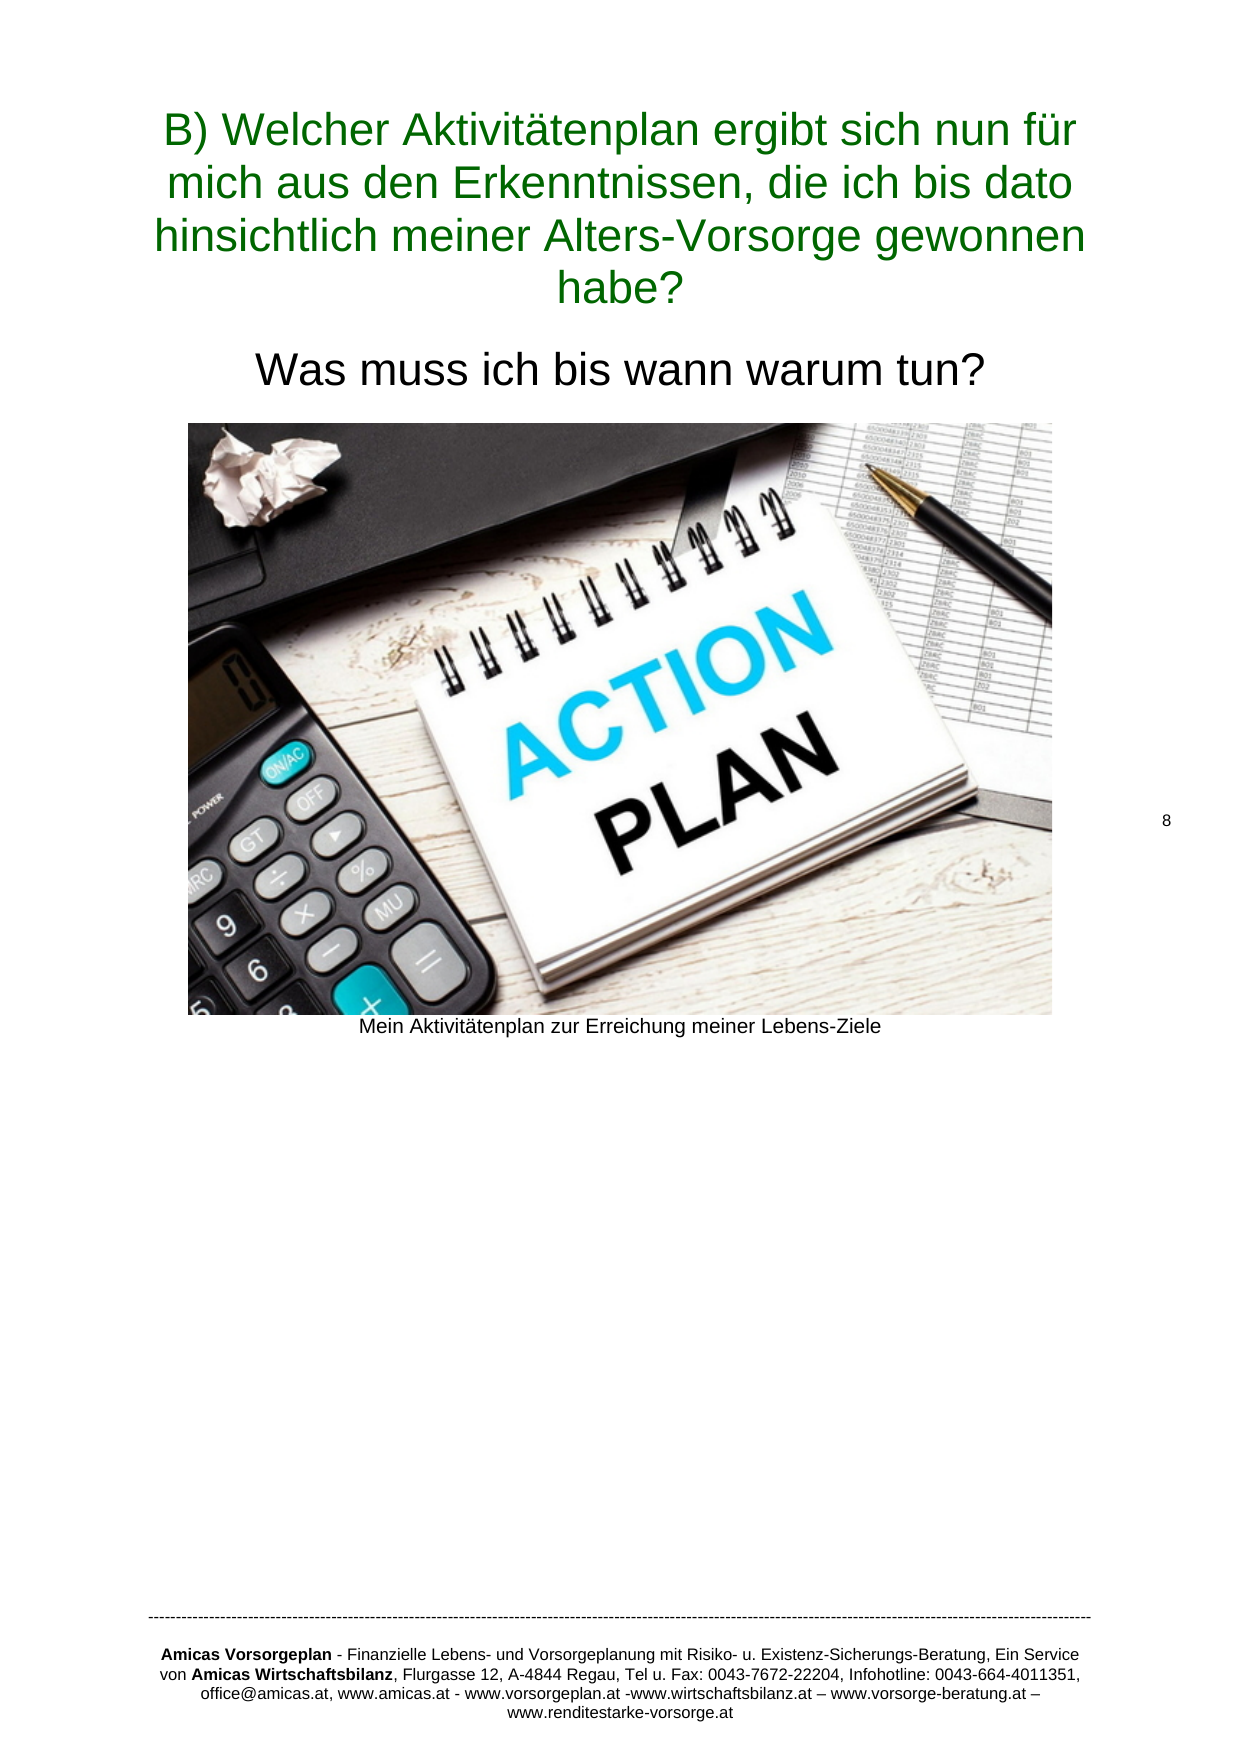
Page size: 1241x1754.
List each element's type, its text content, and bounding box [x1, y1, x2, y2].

text B) Welcher Aktivitätenplan ergibt sich nun für mich aus den Erkenntnissen, die ich bis dato hinsichtlich meiner Alters-Vorsorge gewonnen habe? [148, 103, 1092, 342]
picture [188, 423, 1053, 1015]
text Was muss ich bis wann warum tun? [148, 342, 1092, 395]
